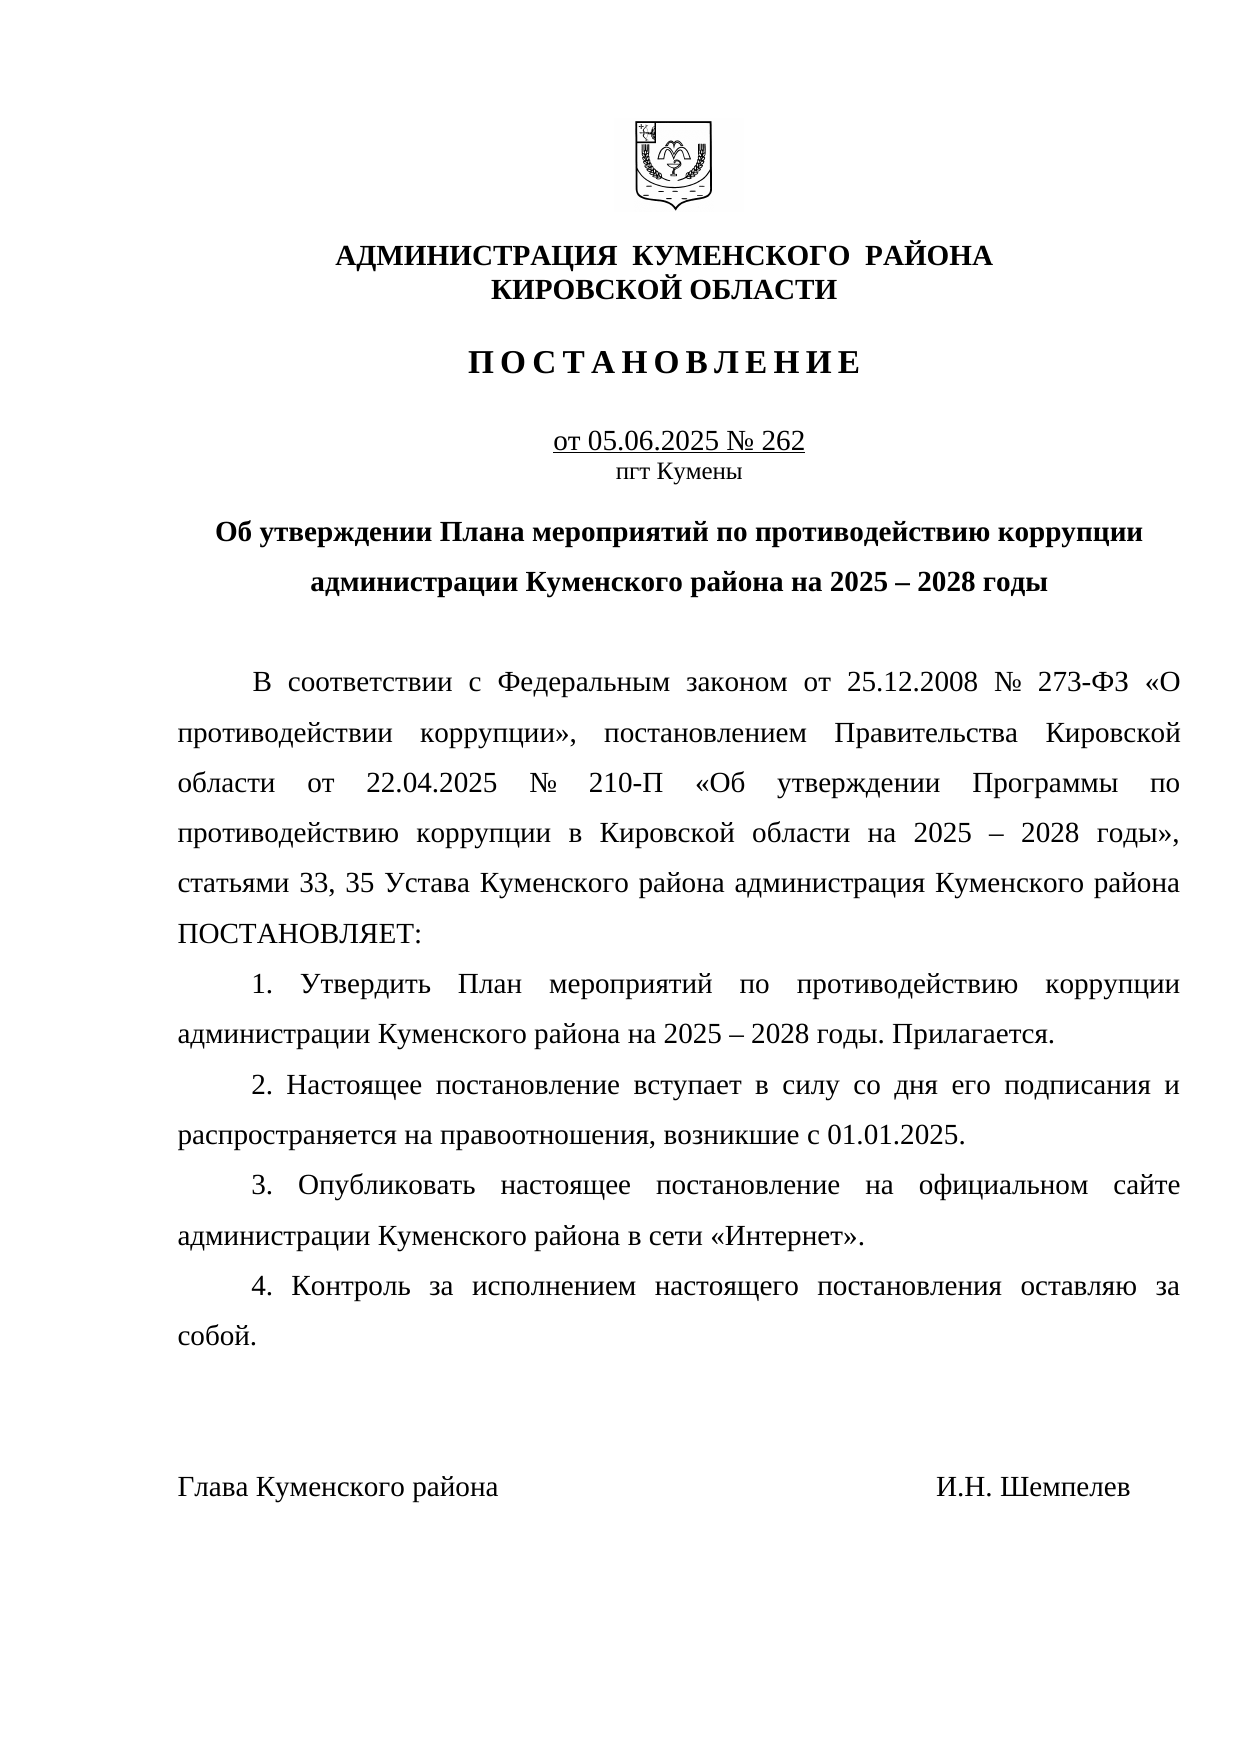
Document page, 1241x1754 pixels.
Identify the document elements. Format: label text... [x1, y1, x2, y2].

text Об утверждении Плана мероприятий по противодействию коррупции администрации Куменского района на 2025 – 2028 годы [177, 514, 1181, 598]
text 1. Утвердить План мероприятий по противодействию коррупции администрации Куменского района на 2025 – 2028 годы. Прилагается. [177, 966, 1181, 1050]
text 3. Опубликовать настоящее постановление на официальном сайте администрации Куменского района в сети «Интернет». [177, 1167, 1181, 1251]
text пгт Кумены [177, 456, 1181, 485]
text Глава Куменского района И.Н. Шемпелев [177, 1469, 1178, 1503]
text В соответствии с Федеральным законом от 25.12.2008 № 273-ФЗ «О противодействии коррупции», постановлением Правительства Кировской области от 22.04.2025 № 210-П «Об утверждении Программы по противодействию коррупции в Кировской области на 2025 – 2028 годы», статьями 33, 35 Устава Куменского района администрация Куменского района ПОСТАНОВЛЯЕТ: [177, 664, 1181, 949]
text от 05.06.2025 № 262 [177, 423, 1181, 456]
text 2. Настоящее постановление вступает в силу со дня его подписания и распространяется на правоотношения, возникшие с 01.01.2025. [177, 1067, 1181, 1151]
text 4. Контроль за исполнением настоящего постановления оставляю за собой. [177, 1268, 1181, 1352]
